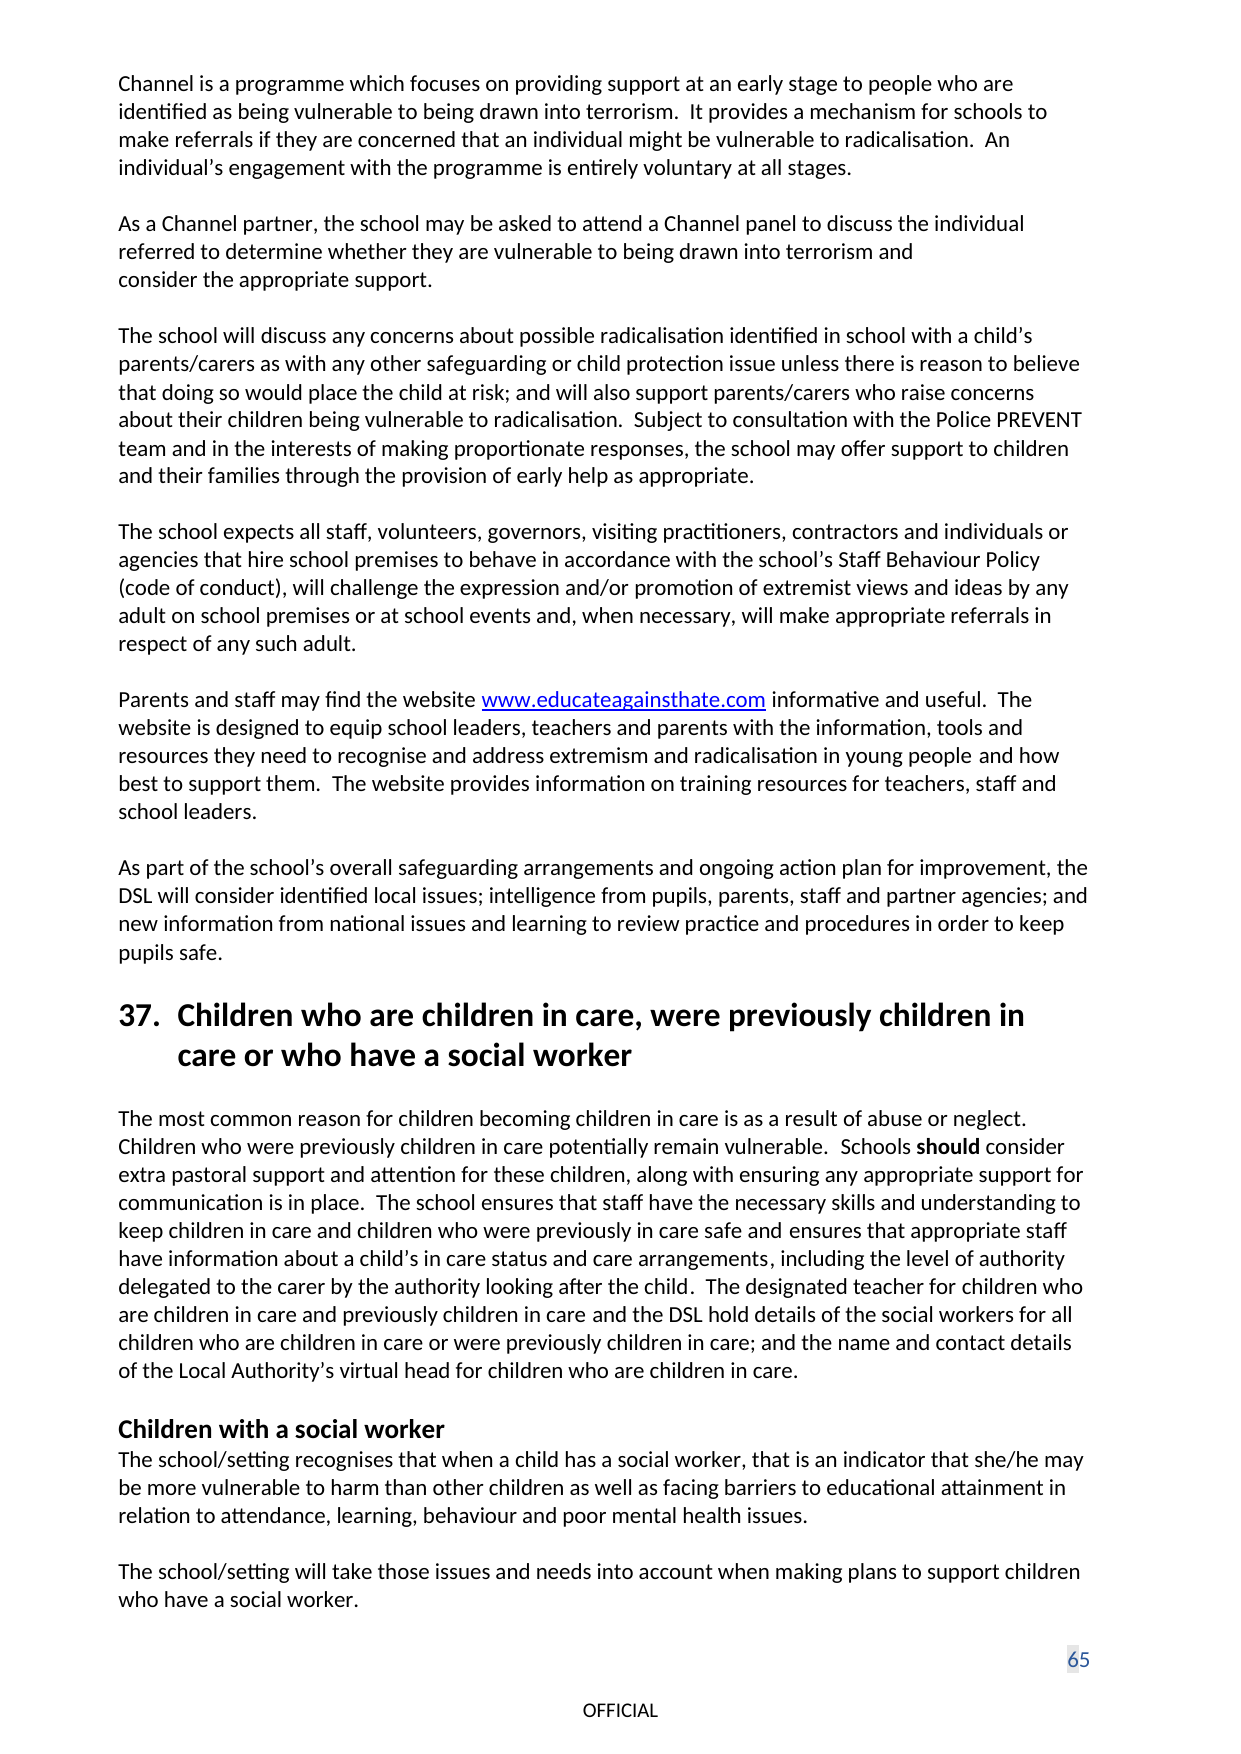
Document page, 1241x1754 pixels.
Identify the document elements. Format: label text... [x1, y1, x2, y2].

text As part of the school’s overall safeguarding arrangements and ongoing action plan for improvement, the DSL will consider identified local issues; intelligence from pupils, parents, staff and partner agencies; and new information from national issues and learning to review practice and procedures in order to keep pupils safe. [118, 826, 1090, 966]
text Children with a social worker The school/setting recognises that when a child has a social worker, that is an indicator that she/he may be more vulnerable to harm than other children as well as facing barriers to educational attainment in relation to attendance, learning, behaviour and poor mental health issues. The school/setting will take those issues and needs into account when making plans to support children [118, 1412, 1090, 1585]
text Channel is a programme which focuses on providing support at an early stage to people who are identified as being vulnerable to being drawn into terrorism. It provides a mechanism for schools to make referrals if they are concerned that an individual might be vulnerable to radicalisation. An individual’s engagement with the programme is entirely voluntary at all stages. [118, 69, 1090, 181]
text The most common reason for children becoming children in care is as a result of abuse or neglect. Children who were previously children in care potentially remain vulnerable. Schools should consider extra pastoral support and attention for these children, along with ensuring any appropriate support for communication is in place. The school ensures that staff have the necessary skills and understanding to keep children in care and children who were previously in care safe and ensures that appropriate staff have information about a child’s in care status and care arrangements, including the level of authority delegated to the carer by the authority looking after the child. The designated teacher for children who are children in care and previously children in care and the DSL hold details of the social workers for all children who are children in care or were previously children in care; and the name and contact details of the Local Authority’s virtual head for children who are children in care. [118, 1104, 1090, 1384]
text Parents and staff may find the website www.educateagainsthate.com informative and useful. The website is designed to equip school leaders, teachers and parents with the information, tools and resources they need to recognise and address extremism and radicalisation in young people and how best to support them. The website provides information on training resources for teachers, staff and school leaders. [118, 657, 1090, 826]
text As a Channel partner, the school may be asked to attend a Channel panel to discuss the individual referred to determine whether they are vulnerable to being drawn into terrorism and [118, 209, 1090, 266]
text consider the appropriate support. [118, 266, 1090, 293]
text The school will discuss any concerns about possible radicalisation identified in school with a child’s parents/carers as with any other safeguarding or child protection issue unless there is reason to believe that doing so would place the child at risk; and will also support parents/carers who raise concerns about their children being vulnerable to radicalisation. Subject to consultation with the Police PREVENT team and in the interests of making proportionate responses, the school may offer support to children and their families through the provision of early help as appropriate. [118, 293, 1090, 490]
list Children who are children in care, were previously children in care or who have a social worker [118, 994, 1090, 1104]
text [118, 1585, 1090, 1641]
text The school expects all staff, volunteers, governors, visiting practitioners, contractors and individuals or agencies that hire school premises to behave in accordance with the school’s Staff Behaviour Policy (code of conduct), will challenge the expression and/or promotion of extremist views and ideas by any adult on school premises or at school events and, when necessary, will make appropriate referrals in respect of any such adult. [118, 517, 1090, 657]
